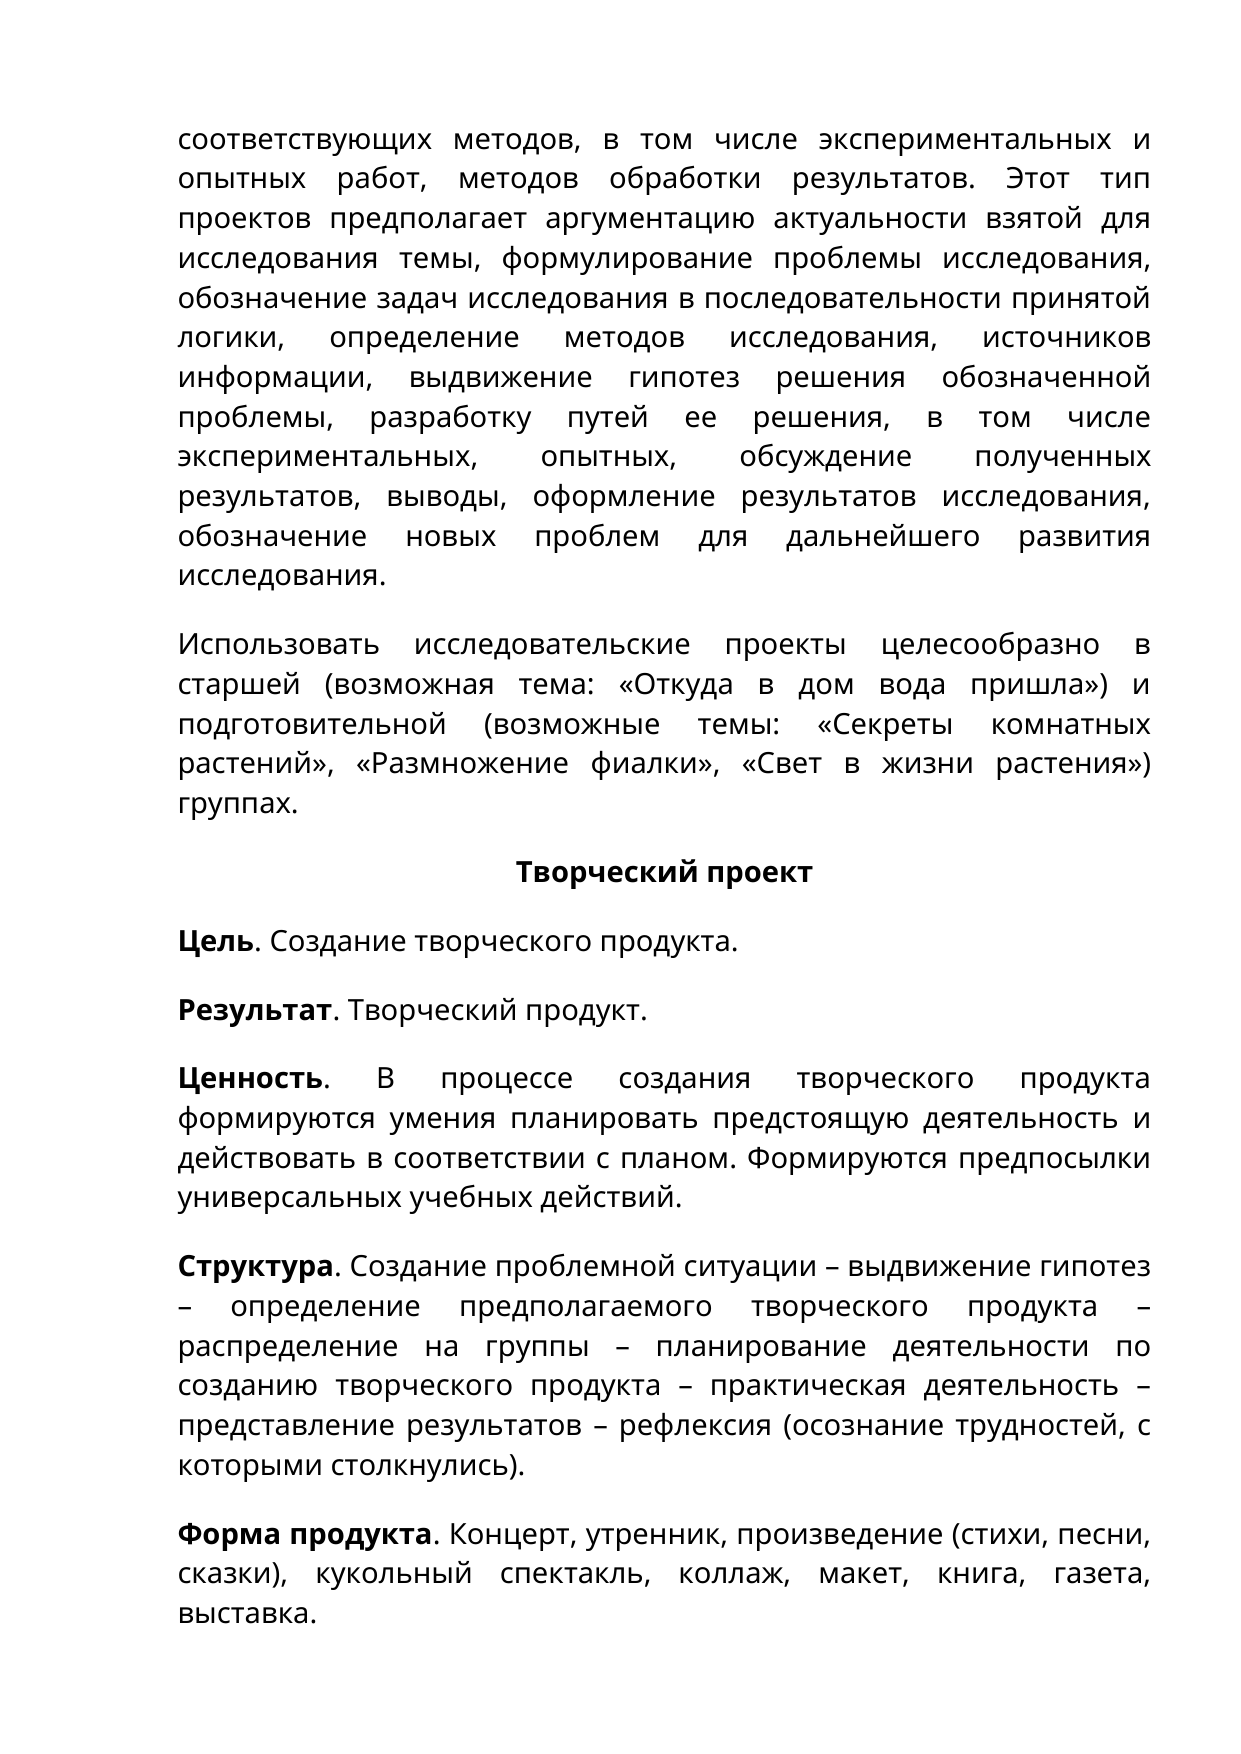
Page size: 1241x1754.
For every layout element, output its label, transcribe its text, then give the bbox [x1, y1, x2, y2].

text Творческий проект [177, 851, 1152, 891]
text Использовать исследовательские проекты целесообразно в старшей (возможная тема: «Откуда в дом вода пришла») и подготовительной (возможные темы: «Секреты комнатных растений», «Размножение фиалки», «Свет в жизни растения») группах. [177, 623, 1152, 822]
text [177, 118, 1152, 594]
text Ценность. В процессе создания творческого продукта формируются умения планировать предстоящую деятельность и действовать в соответствии с планом. Формируются предпосылки универсальных учебных действий. [177, 1058, 1152, 1216]
text Форма продукта. Концерт, утренник, произведение (стихи, песни, сказки), кукольный спектакль, коллаж, макет, книга, газета, выставка. [177, 1513, 1152, 1632]
text Результат. Творческий продукт. [177, 989, 1152, 1028]
text Структура. Создание проблемной ситуации – выдвижение гипотез – определение предполагаемого творческого продукта – распределение на группы – планирование деятельности по созданию творческого продукта – практическая деятельность – представление результатов – рефлексия (осознание трудностей, с которыми столкнулись). [177, 1246, 1152, 1484]
text Цель. Создание творческого продукта. [177, 920, 1152, 960]
